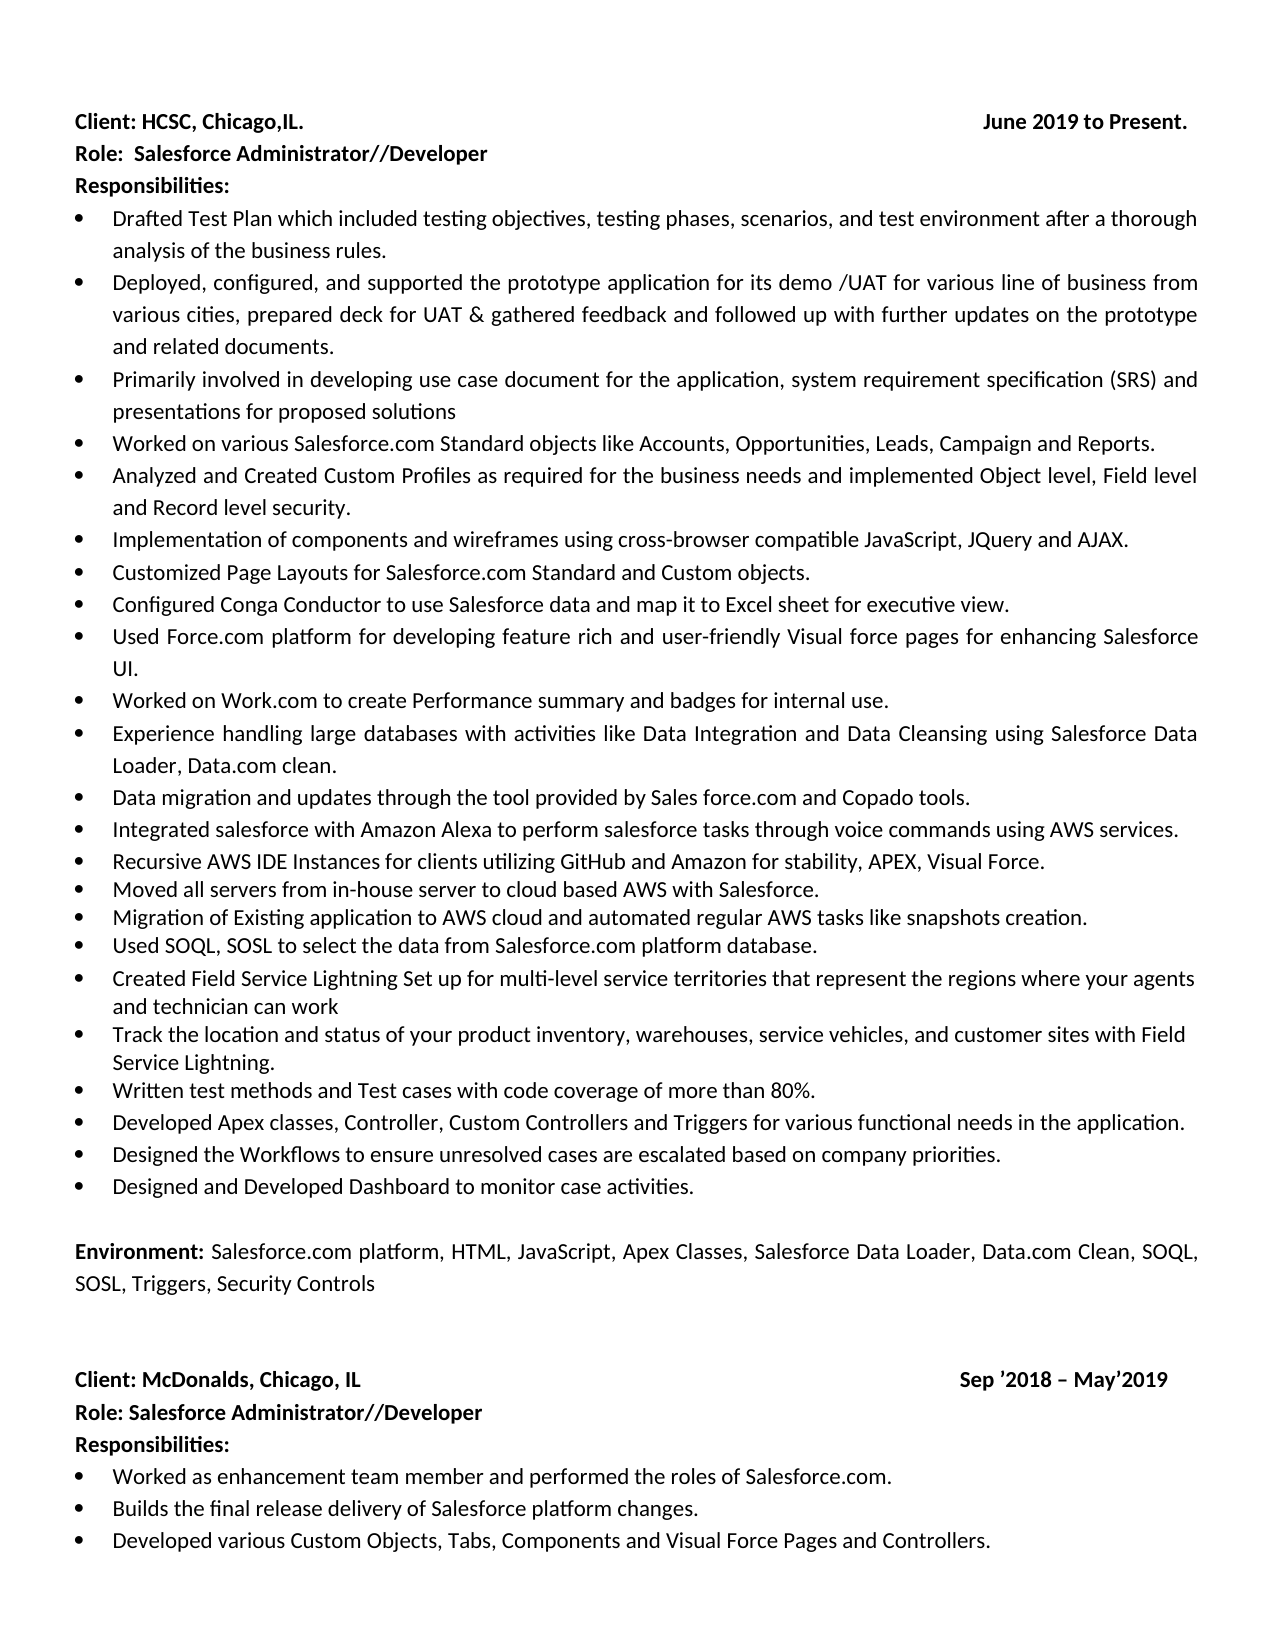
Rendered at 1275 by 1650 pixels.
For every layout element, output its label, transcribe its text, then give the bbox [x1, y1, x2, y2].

list Configured Conga Conductor to use Salesforce data and map it to Excel sheet for executive view. [75, 590, 1200, 618]
list Implementation of components and wireframes using cross-browser compatible JavaScript, JQuery and AJAX. [75, 526, 1200, 554]
list Drafted Test Plan which included testing objectives, testing phases, scenarios, and test environment after a thorough analysis of the business rules. [75, 204, 1200, 264]
list Worked as enhancement team member and performed the roles of Salesforce.com. [75, 1462, 1200, 1490]
text Client: McDonalds, Chicago, IL Sep ’2018 – May’2019 [75, 1366, 1200, 1393]
list Designed and Developed Dashboard to monitor case activities. [75, 1172, 1200, 1200]
list Used SOQL, SOSL to select the data from Salesforce.com platform database. [75, 932, 1200, 959]
list Created Field Service Lightning Set up for multi-level service territories that represent the regions where your agents and technician can work [75, 964, 1200, 1020]
list Moved all servers from in-house server to cloud based AWS with Salesforce. [75, 876, 1200, 903]
text Role: Salesforce Administrator//Developer [75, 139, 1200, 167]
list Written test methods and Test cases with code coverage of more than 80%. [75, 1076, 1200, 1104]
list Recursive AWS IDE Instances for clients utilizing GitHub and Amazon for stability, APEX, Visual Force. [75, 847, 1200, 876]
list Integrated salesforce with Amazon Alexa to perform salesforce tasks through voice commands using AWS services. [75, 815, 1200, 843]
list Used Force.com platform for developing feature rich and user-friendly Visual force pages for enhancing Salesforce UI. [75, 622, 1200, 682]
list Worked on Work.com to create Performance summary and badges for internal use. [75, 687, 1200, 714]
text Environment: Salesforce.com platform, HTML, JavaScript, Apex Classes, Salesforce Data Loader, Data.com Clean, SOQL, SOSL, Triggers, Security Controls [75, 1237, 1200, 1297]
list Experience handling large databases with activities like Data Integration and Data Cleansing using Salesforce Data Loader, Data.com clean. [75, 719, 1200, 779]
text Responsibilities: [75, 172, 1200, 199]
list Deployed, configured, and supported the prototype application for its demo /UAT for various line of business from various cities, prepared deck for UAT & gathered feedback and followed up with further updates on the prototype and related documents. [75, 268, 1200, 361]
list Developed various Custom Objects, Tabs, Components and Visual Force Pages and Controllers. [75, 1526, 1200, 1554]
list Developed Apex classes, Controller, Custom Controllers and Triggers for various functional needs in the application. [75, 1108, 1200, 1136]
text Role: Salesforce Administrator//Developer [75, 1398, 1200, 1426]
list Designed the Workflows to ensure unresolved cases are escalated based on company priorities. [75, 1140, 1200, 1168]
list Customized Page Layouts for Salesforce.com Standard and Custom objects. [75, 558, 1200, 586]
text Client: HCSC, Chicago,IL. June 2019 to Present. [75, 107, 1200, 135]
list Analyzed and Created Custom Profiles as required for the business needs and implemented Object level, Field level and Record level security. [75, 461, 1200, 521]
list Track the location and status of your product inventory, warehouses, service vehicles, and customer sites with Field Service Lightning. [75, 1020, 1200, 1076]
list Builds the final release delivery of Salesforce platform changes. [75, 1494, 1200, 1522]
list Worked on various Salesforce.com Standard objects like Accounts, Opportunities, Leads, Campaign and Reports. [75, 429, 1200, 457]
list Migration of Existing application to AWS cloud and automated regular AWS tasks like snapshots creation. [75, 903, 1200, 932]
list Primarily involved in developing use case document for the application, system requirement specification (SRS) and presentations for proposed solutions [75, 365, 1200, 425]
text Responsibilities: [75, 1430, 1200, 1458]
list Data migration and updates through the tool provided by Sales force.com and Copado tools. [75, 783, 1200, 811]
